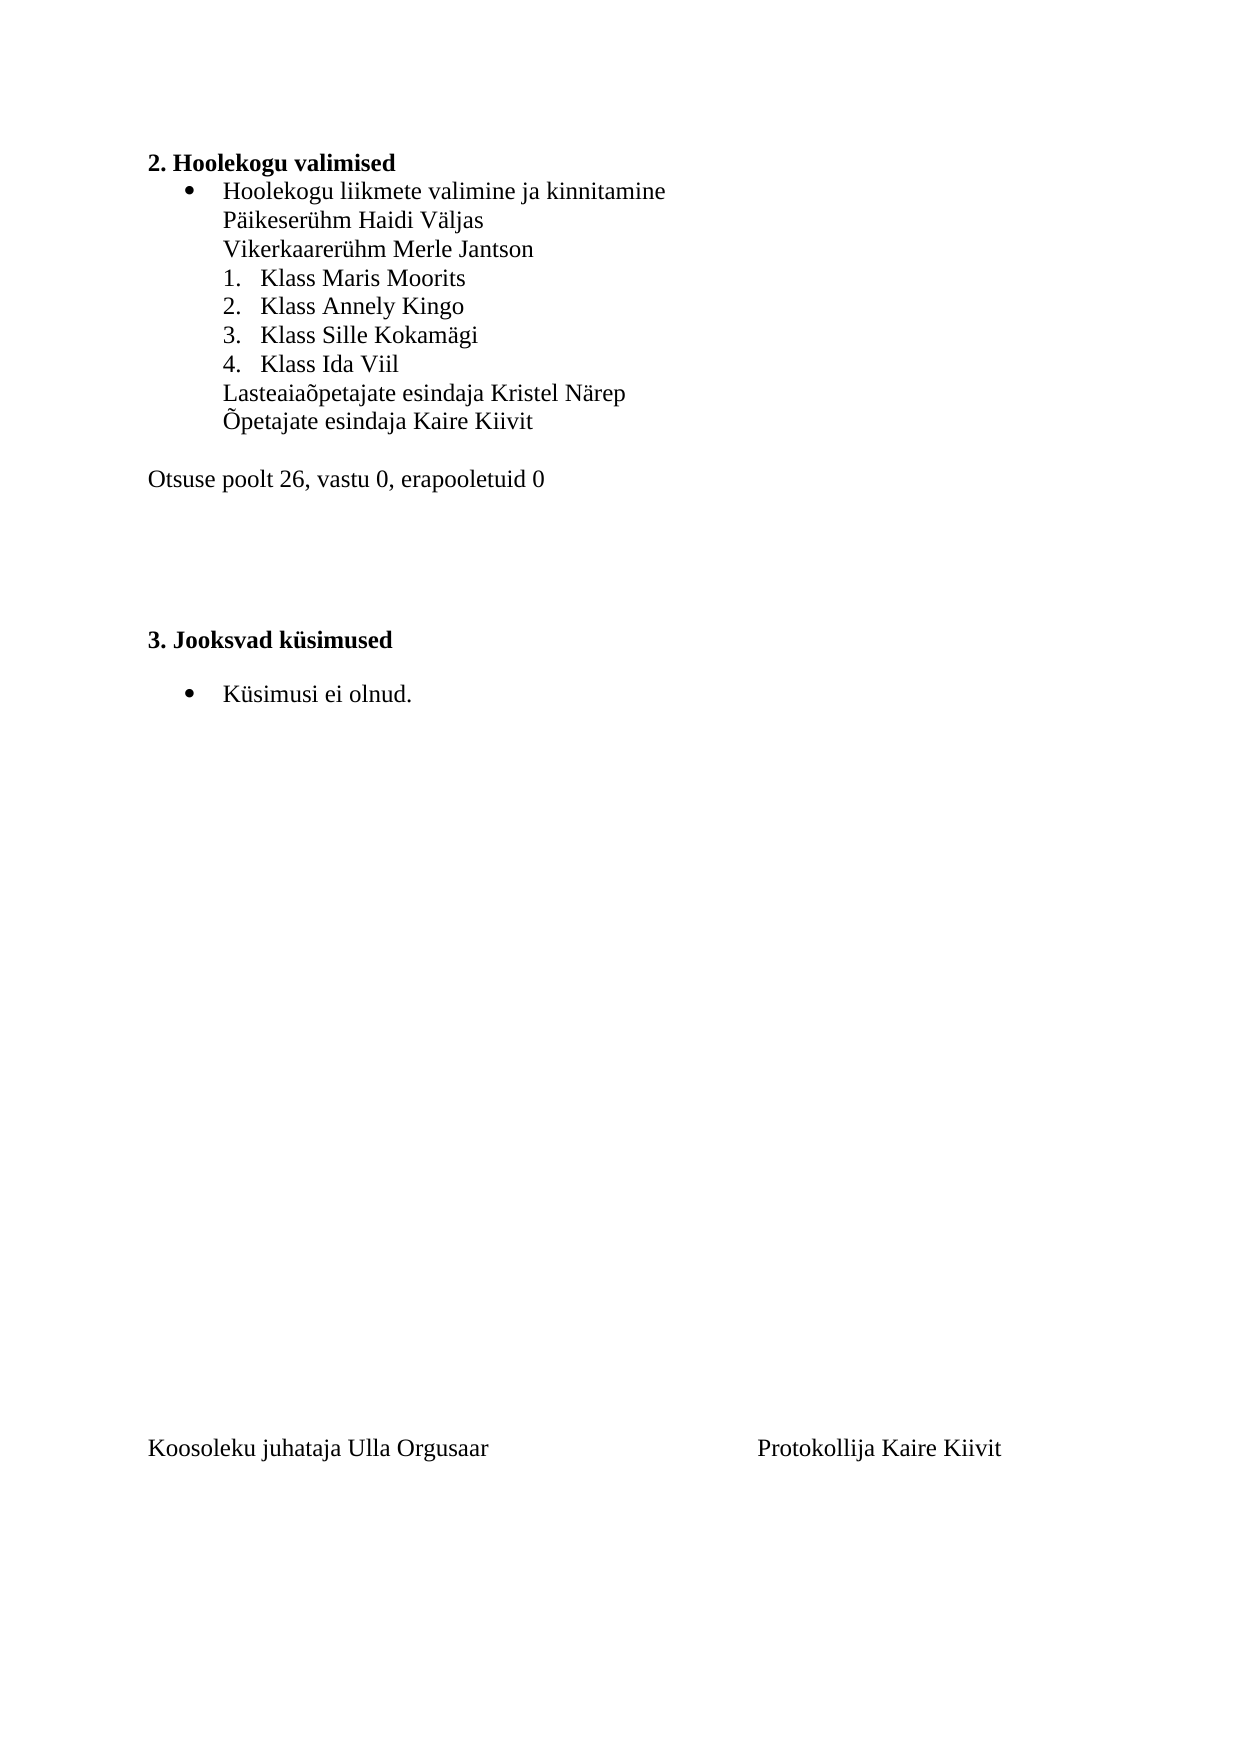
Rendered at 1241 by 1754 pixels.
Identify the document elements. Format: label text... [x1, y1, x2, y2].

list Hoolekogu liikmete valimine ja kinnitamine [185, 176, 1093, 205]
list Klass Maris Moorits [223, 263, 1093, 291]
text 2. Hoolekogu valimised [148, 148, 1093, 176]
text Päikeserühm Haidi Väljas [223, 205, 1093, 234]
text Koosoleku juhataja Ulla Orgusaar Protokollija Kaire Kiivit [148, 1433, 1093, 1462]
text Lasteaiaõpetajate esindaja Kristel Närep [223, 378, 1093, 406]
text Õpetajate esindaja Kaire Kiivit [223, 406, 1093, 435]
text Vikerkaarerühm Merle Jantson [223, 234, 1093, 263]
text 3. Jooksvad küsimused [148, 625, 1093, 654]
list Klass Sille Kokamägi [223, 320, 1093, 349]
text Otsuse poolt 26, vastu 0, erapooletuid 0 [148, 464, 1093, 493]
list Küsimusi ei olnud. [185, 679, 1093, 708]
list Klass Ida Viil [223, 349, 1093, 378]
list Klass Annely Kingo [223, 291, 1093, 320]
